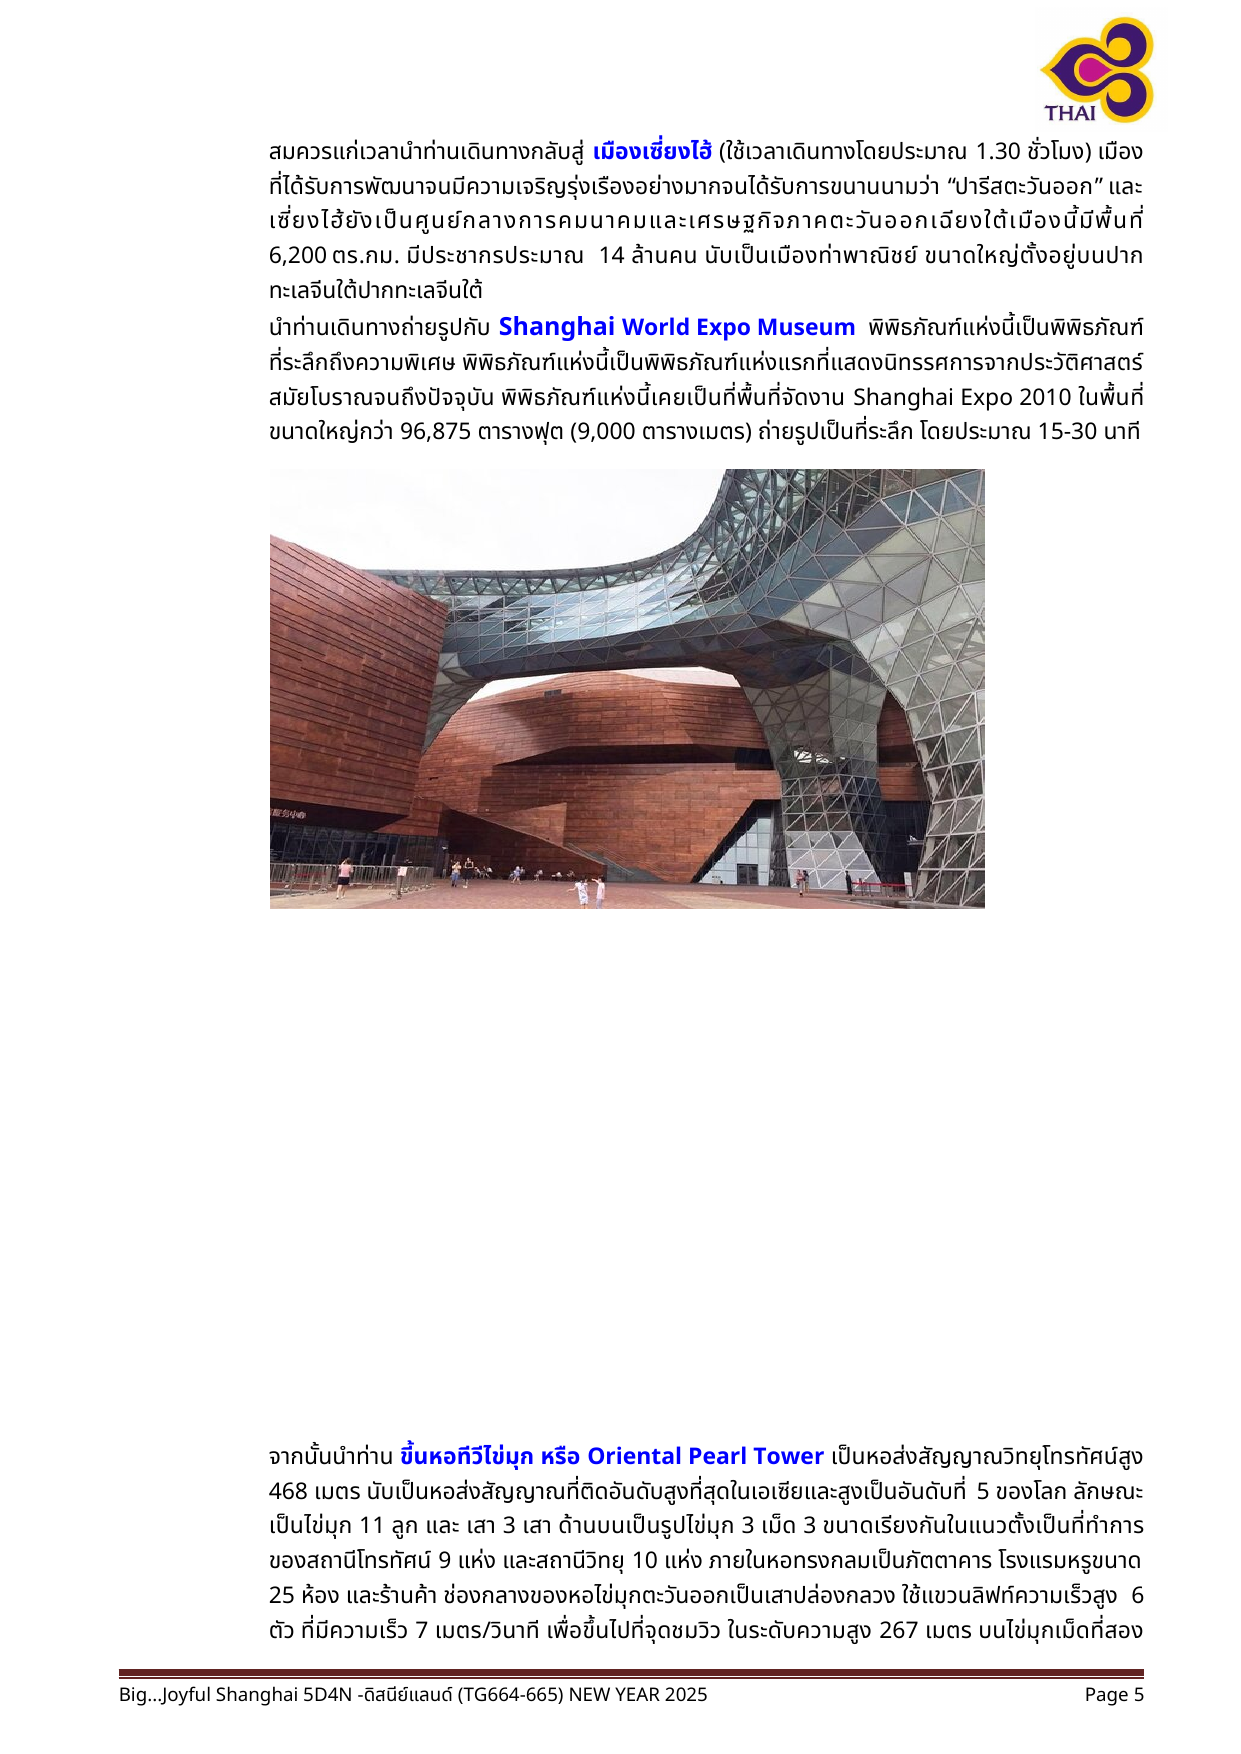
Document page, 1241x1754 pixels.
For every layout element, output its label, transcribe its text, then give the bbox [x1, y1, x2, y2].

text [268, 1440, 1144, 1648]
picture [1035, 7, 1169, 132]
text สมควรแก่เวลานำท่านเดินทางกลับสู่ เมืองเซี่ยงไฮ้ (ใช้เวลาเดินทางโดยประมาณ 1.30 ชั่วโมง) เมืองที่ได้รับการพัฒนาจนมีความเจริญรุ่งเรืองอย่างมากจนได้รับการขนานนามว่า “ปารีสตะวันออก” และเซี่ยงไฮ้ยังเป็นศูนย์กลางการคมนาคมและเศรษฐกิจภาคตะวันออกเฉียงใต้เมืองนี้มีพื้นที่ 6,200ตร.กม. มีประชากรประมาณ 14 ล้านคน นับเป็นเมืองท่าพาณิชย์ ขนาดใหญ่ตั้งอยู่บนปากทะเลจีนใต้ปากทะเลจีนใต้ [268, 135, 1144, 309]
picture [270, 469, 985, 909]
text นำท่านเดินทางถ่ายรูปกับ Shanghai World Expo Museum พิพิธภัณฑ์แห่งนี้เป็นพิพิธภัณฑ์ที่ระลึกถึงความพิเศษ พิพิธภัณฑ์แห่งนี้เป็นพิพิธภัณฑ์แห่งแรกที่แสดงนิทรรศการจากประวัติศาสตร์สมัยโบราณจนถึงปัจจุบัน พิพิธภัณฑ์แห่งนี้เคยเป็นที่พื้นที่จัดงาน Shanghai Expo 2010 ในพื้นที่ขนาดใหญ่กว่า 96,875 ตารางฟุต (9,000 ตารางเมตร) ถ่ายรูปเป็นที่ระลึก โดยประมาณ 15-30 นาที [268, 309, 1144, 450]
